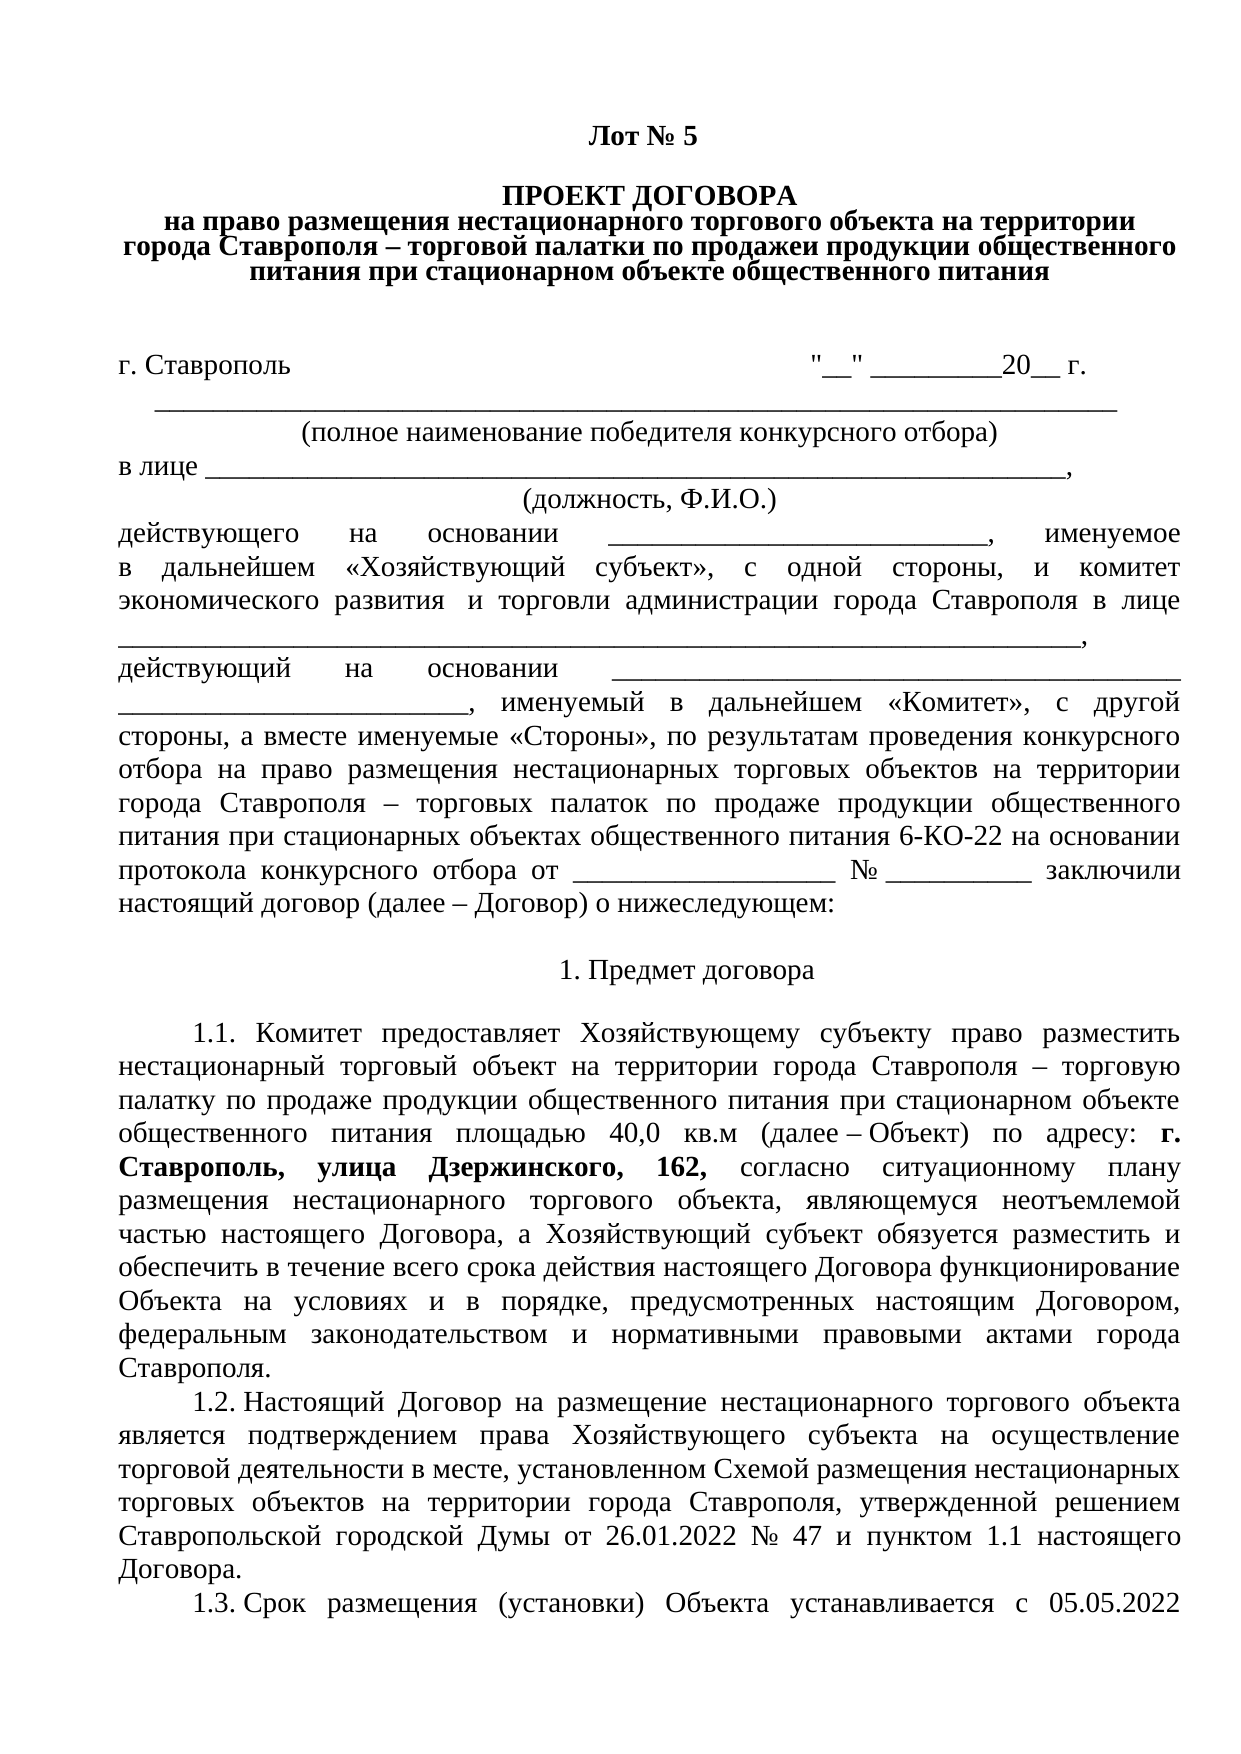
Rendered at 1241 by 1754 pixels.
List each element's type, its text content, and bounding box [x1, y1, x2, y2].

text 1.1. Комитет предоставляет Хозяйствующему субъекту право разместить нестационарный торговый объект на территории города Ставрополя – торговую палатку по продаже продукции общественного питания при стационарном объекте общественного питания площадью 40,0 кв.м (далее – Объект) по адресу: г. Ставрополь, улица Дзержинского, 162, согласно ситуационному плану размещения нестационарного торгового объекта, являющемуся неотъемлемой частью настоящего Договора, а Хозяйствующий субъект обязуется разместить и обеспечить в течение всего срока действия настоящего Договора функционирование Объекта на условиях и в порядке, предусмотренных настоящим Договором, федеральным законодательством и нормативными правовыми актами города Ставрополя. [118, 1015, 1181, 1384]
text (полное наименование победителя конкурсного отбора) [118, 414, 1181, 448]
text (должность, Ф.И.О.) [118, 482, 1181, 515]
text 1.2. Настоящий Договор на размещение нестационарного торгового объекта является подтверждением права Хозяйствующего субъекта на осуществление торговой деятельности в месте, установленном Схемой размещения нестационарных торговых объектов на территории города Ставрополя, утвержденной решением Ставропольской городской Думы от 26.01.2022 № 47 и пунктом 1.1 настоящего Договора. [118, 1384, 1181, 1585]
text действующий на основании _______________________________________ ________________________, именуемый в дальнейшем «Комитет», с другой стороны, а вместе именуемые «Стороны», по результатам проведения конкурсного отбора на право размещения нестационарных торговых объектов на территории города Ставрополя – торговых палаток по продаже продукции общественного питания при стационарных объектах общественного питания 6-КО-22 на основании протокола конкурсного отбора от __________________ № __________ заключили настоящий договор (далее – Договор) о нижеследующем: [118, 651, 1181, 919]
text 1. Предмет договора [118, 952, 1181, 986]
text на право размещения нестационарного торгового объекта на территории города Ставрополя – торговой палатки по продажеи продукции общественного питания при стационарном объекте общественного питания [118, 210, 1181, 285]
text ПРОЕКТ ДОГОВОРА [118, 185, 1181, 210]
text действующего на основании __________________________, именуемое в дальнейшем «Хозяйствующий субъект», с одной стороны, и комитет экономического развития и торговли администрации города Ставрополя в лице __________________________________________________________________, [118, 515, 1181, 651]
text Лот № 5 [118, 118, 1168, 152]
text __________________________________________________________________ [118, 381, 1181, 414]
text г. Ставрополь "__" _________20__ г. [118, 347, 1181, 381]
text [118, 1585, 1181, 1618]
text в лице ___________________________________________________________, [118, 448, 1181, 482]
